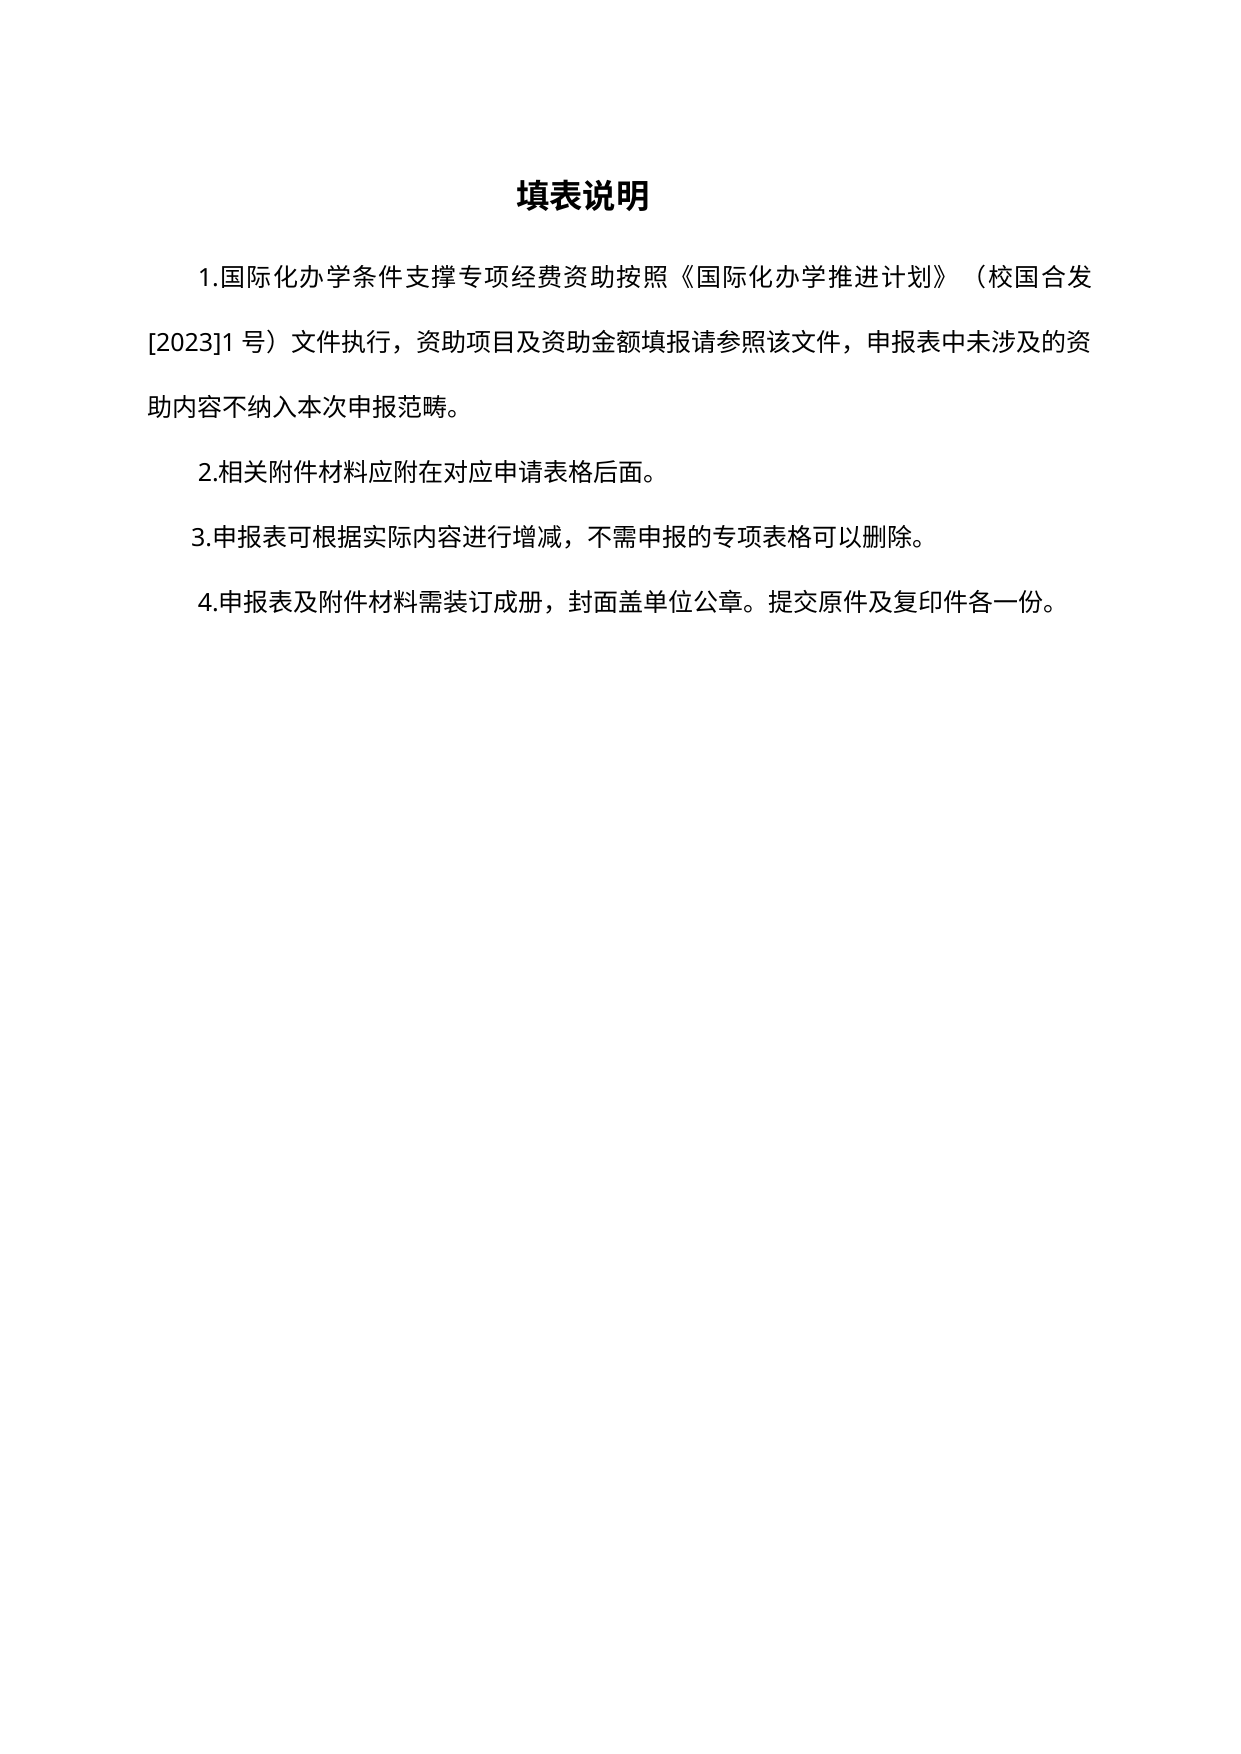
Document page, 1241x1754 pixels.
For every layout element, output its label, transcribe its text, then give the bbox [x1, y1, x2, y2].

text 1.国际化办学条件支撑专项经费资助按照《国际化办学推进计划》（校国合发[2023]1号）文件执行，资助项目及资助金额填报请参照该文件，申报表中未涉及的资助内容不纳入本次申报范畴。 [148, 243, 1092, 438]
text 填表说明 [148, 162, 1092, 227]
text 3.申报表可根据实际内容进行增减，不需申报的专项表格可以删除。 [148, 503, 1092, 568]
text 4.申报表及附件材料需装订成册，封面盖单位公章。提交原件及复印件各一份。 [148, 568, 1092, 633]
text 2.相关附件材料应附在对应申请表格后面。 [148, 438, 1092, 503]
